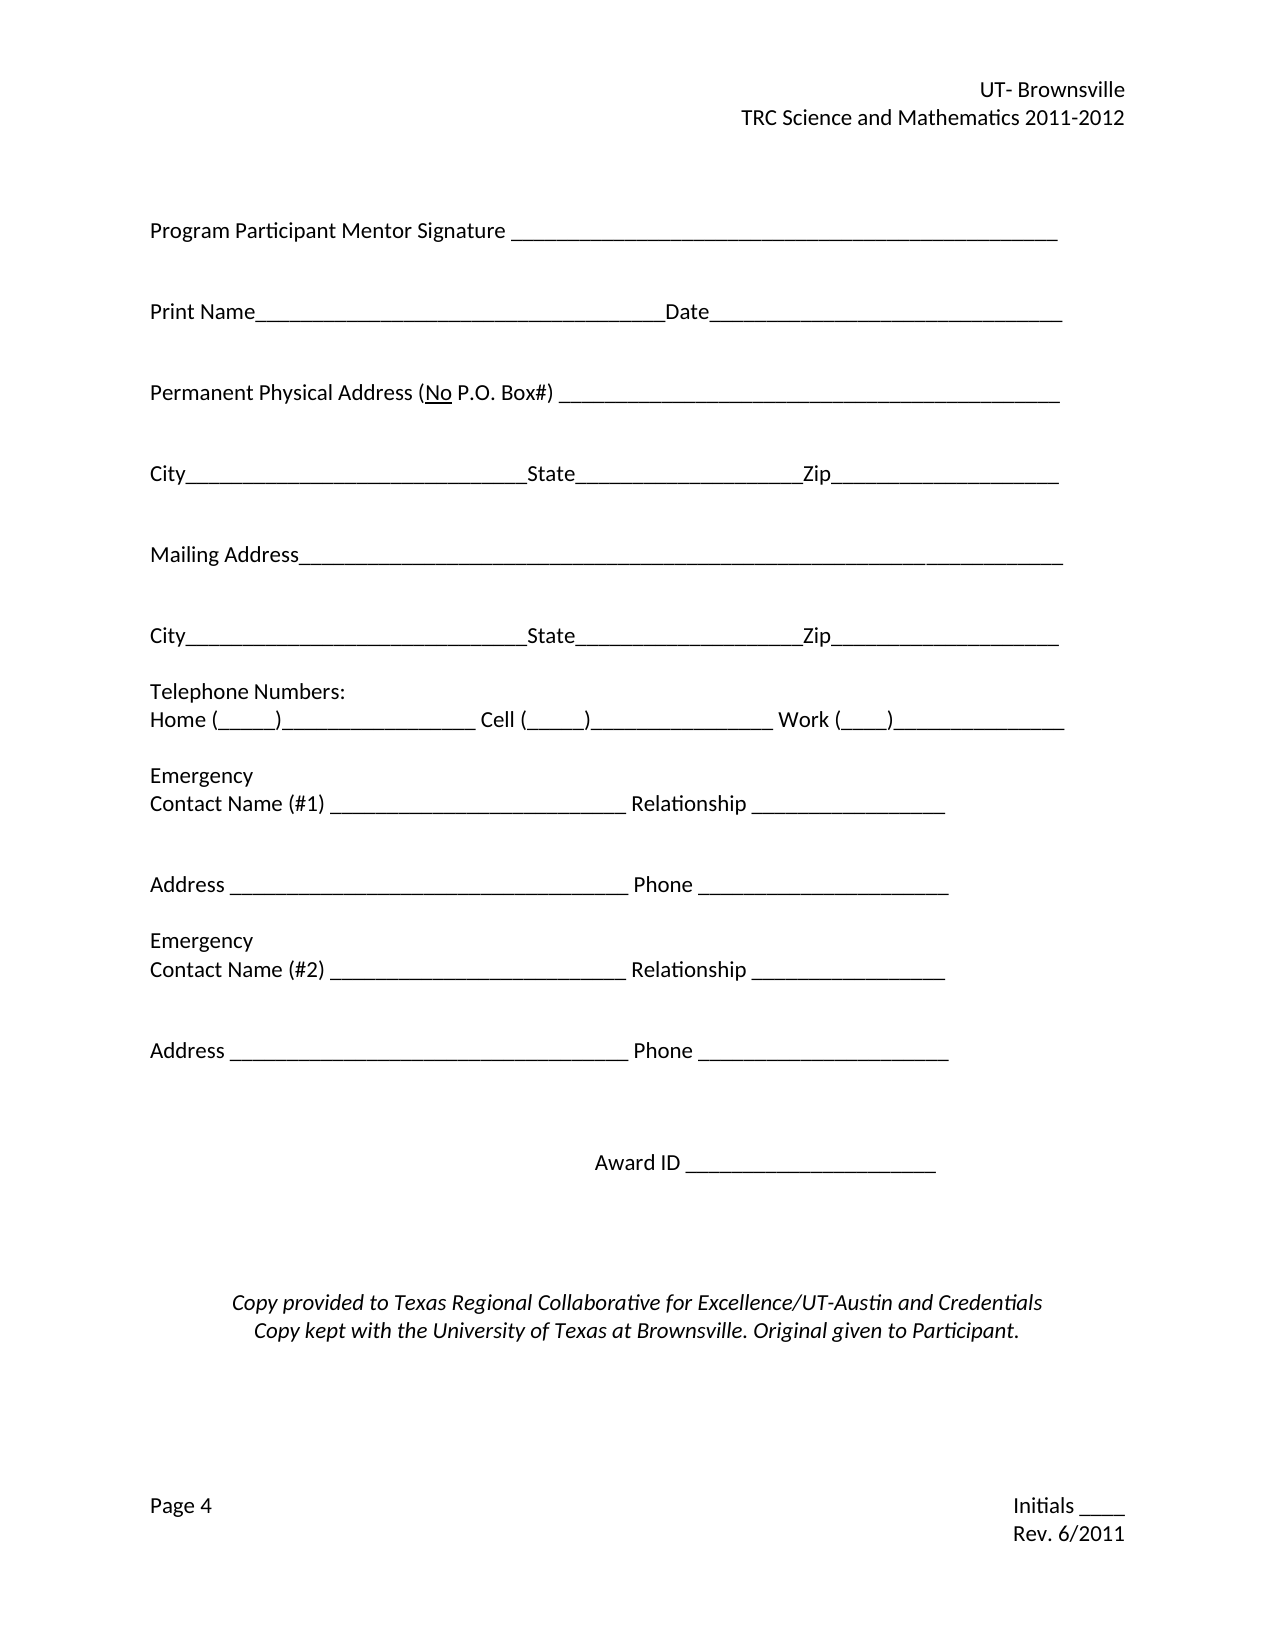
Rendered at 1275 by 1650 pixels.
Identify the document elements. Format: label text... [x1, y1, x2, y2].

text Telephone Numbers: [150, 677, 1125, 706]
text Address ___________________________________ Phone ______________________ [150, 1036, 1125, 1064]
text Contact Name (#2) __________________________ Relationship _________________ [150, 955, 1125, 983]
text Home (_____)_________________ Cell (_____)________________ Work (____)_______________ [150, 706, 1125, 733]
text Mailing Address___________________________________________________________________ [150, 540, 1125, 568]
text Emergency [150, 927, 1125, 955]
text City______________________________State____________________Zip____________________ [150, 459, 1125, 487]
text Emergency [150, 762, 1125, 789]
text Award ID ______________________ [150, 1148, 1125, 1176]
text Address ___________________________________ Phone ______________________ [150, 871, 1125, 899]
text Contact Name (#1) __________________________ Relationship _________________ [150, 789, 1125, 818]
text Print Name____________________________________Date_______________________________ [150, 297, 1125, 325]
text Program Participant Mentor Signature ________________________________________________ [150, 216, 1125, 244]
text City______________________________State____________________Zip____________________ [150, 621, 1125, 649]
text Copy kept with the University of Texas at Brownsville. Original given to Participant. [150, 1316, 1125, 1344]
text Copy provided to Texas Regional Collaborative for Excellence/UT-Austin and Credentials [150, 1288, 1125, 1316]
text Permanent Physical Address (No P.O. Box#) ____________________________________________ [150, 378, 1125, 406]
